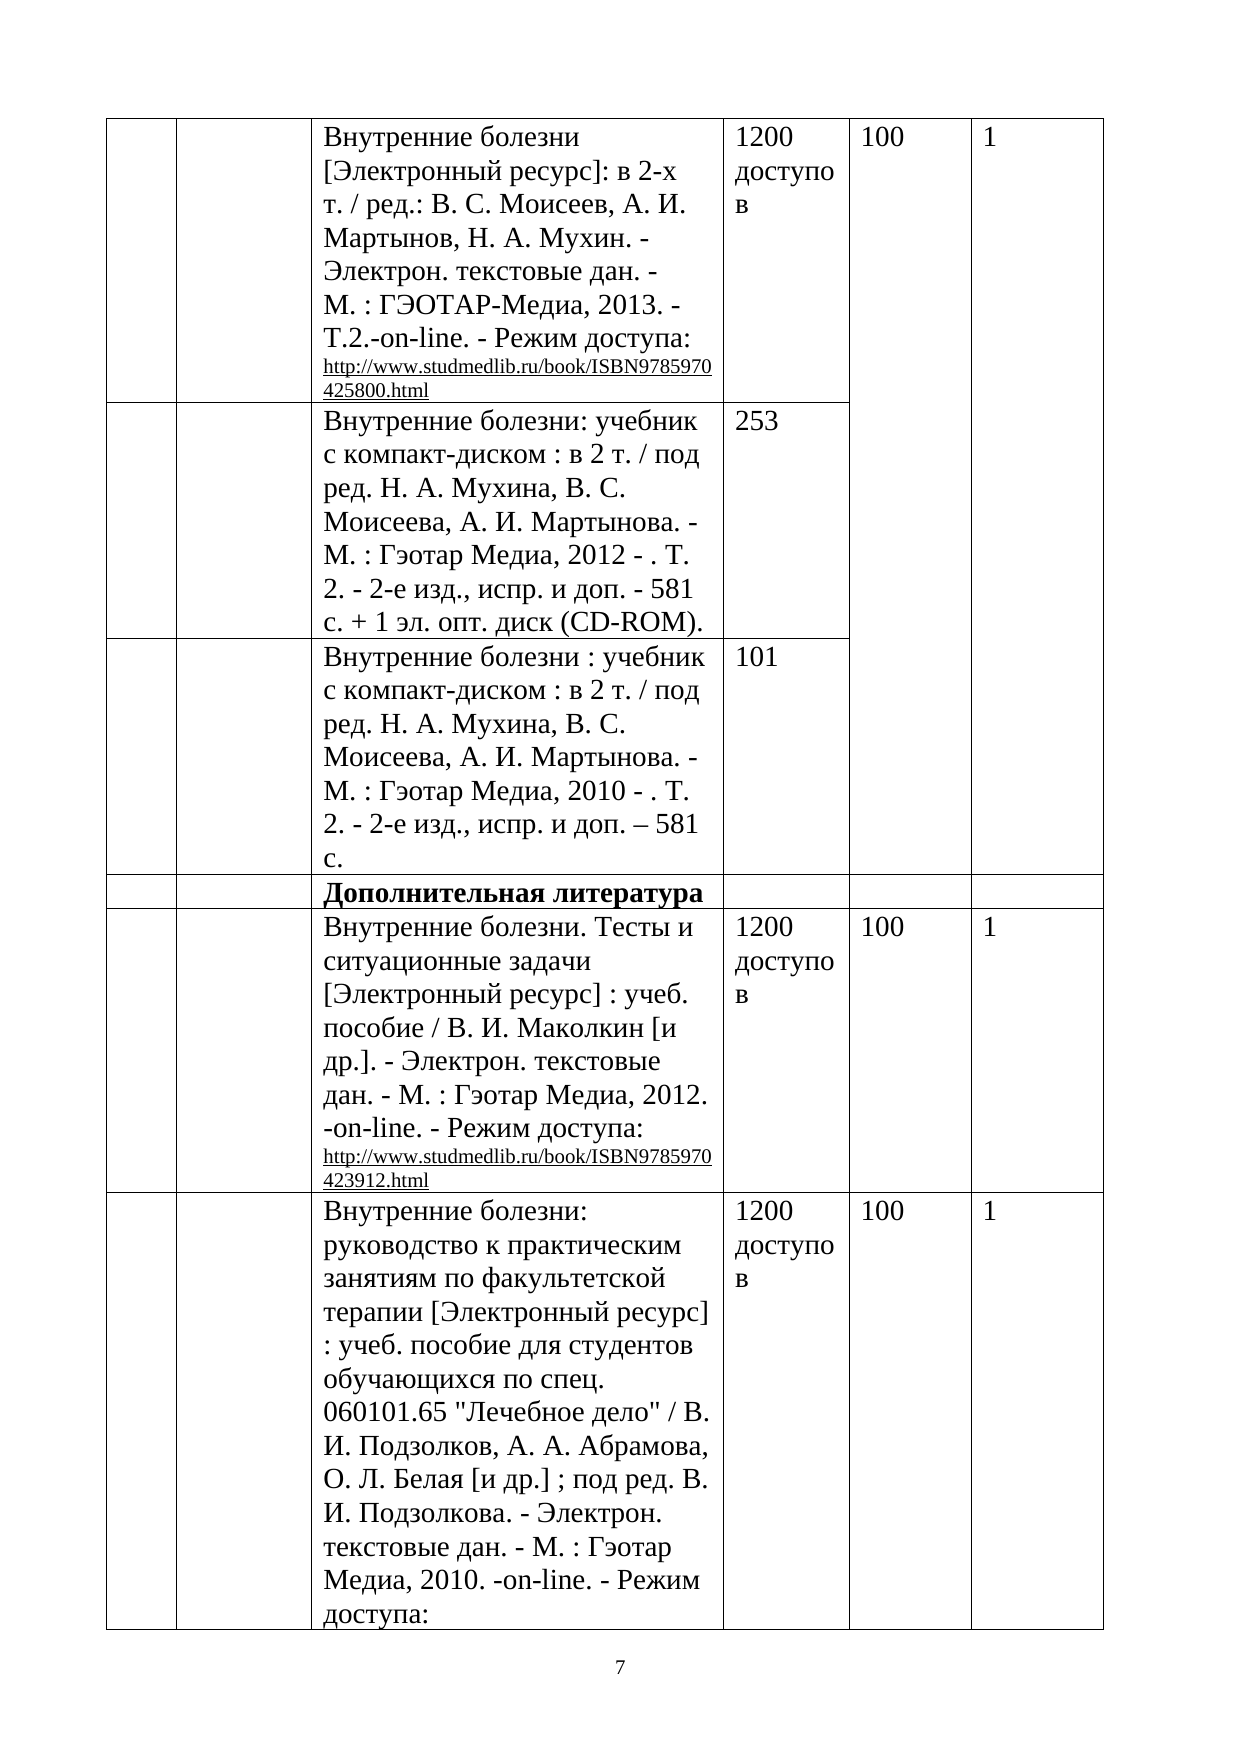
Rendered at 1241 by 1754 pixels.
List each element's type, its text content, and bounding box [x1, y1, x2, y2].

table_cell [724, 875, 849, 908]
table_cell 1200 доступов [724, 1193, 849, 1629]
table_cell [177, 875, 311, 908]
table_cell 100 [850, 119, 971, 874]
table_cell Дополнительная литература [312, 875, 723, 908]
table_cell [177, 639, 311, 874]
table_cell [177, 1193, 311, 1629]
table_cell [972, 875, 1103, 908]
table_cell 100 [850, 909, 971, 1192]
table_cell [177, 403, 311, 638]
table_cell [107, 639, 176, 874]
table_cell [850, 875, 971, 908]
table_cell 253 [724, 403, 849, 638]
table_cell Внутренние болезни. Тесты и ситуационные задачи [Электронный ресурс] : учеб. пособие / В. И. Маколкин [и др.]. - Электрон. текстовые дан. - М. : Гэотар Медиа, 2012. -on-line. - Режим доступа: http://www.studmedlib.ru/book/ISBN9785970423912.html [312, 909, 723, 1192]
table_cell 1 [972, 909, 1103, 1192]
table_cell [107, 1193, 176, 1629]
table_cell 1 [972, 119, 1103, 874]
table_cell Внутренние болезни: учебник с компакт-диском : в 2 т. / под ред. Н. А. Мухина, В. С. Моисеева, А. И. Мартынова. - М. : Гэотар Медиа, 2012 - . Т. 2. - 2-е изд., испр. и доп. - 581 с. + 1 эл. опт. диск (CD-ROM). [312, 403, 723, 638]
table_cell [177, 119, 311, 402]
table_cell [177, 909, 311, 1192]
table_cell Внутренние болезни : учебник с компакт-диском : в 2 т. / под ред. Н. А. Мухина, В. С. Моисеева, А. И. Мартынова. - М. : Гэотар Медиа, 2010 - . Т. 2. - 2-е изд., испр. и доп. – 581 с. [312, 639, 723, 874]
table_cell 1 [972, 1193, 1103, 1629]
table_cell 100 [850, 1193, 971, 1629]
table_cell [312, 1193, 723, 1629]
table_cell 1200 доступов [724, 119, 849, 402]
table_cell 101 [724, 639, 849, 874]
table_cell [107, 909, 176, 1192]
table_cell [107, 403, 176, 638]
table_cell [107, 119, 176, 402]
table_cell Внутренние болезни [Электронный ресурс]: в 2-х т. / ред.: В. С. Моисеев, А. И. Мартынов, Н. А. Мухин. - Электрон. текстовые дан. - М. : ГЭОТАР-Медиа, 2013. - Т.2.-on-line. - Режим доступа: http://www.studmedlib.ru/book/ISBN9785970425800.html [312, 119, 723, 402]
table_cell 1200 доступов [724, 909, 849, 1192]
table_cell [107, 875, 176, 908]
